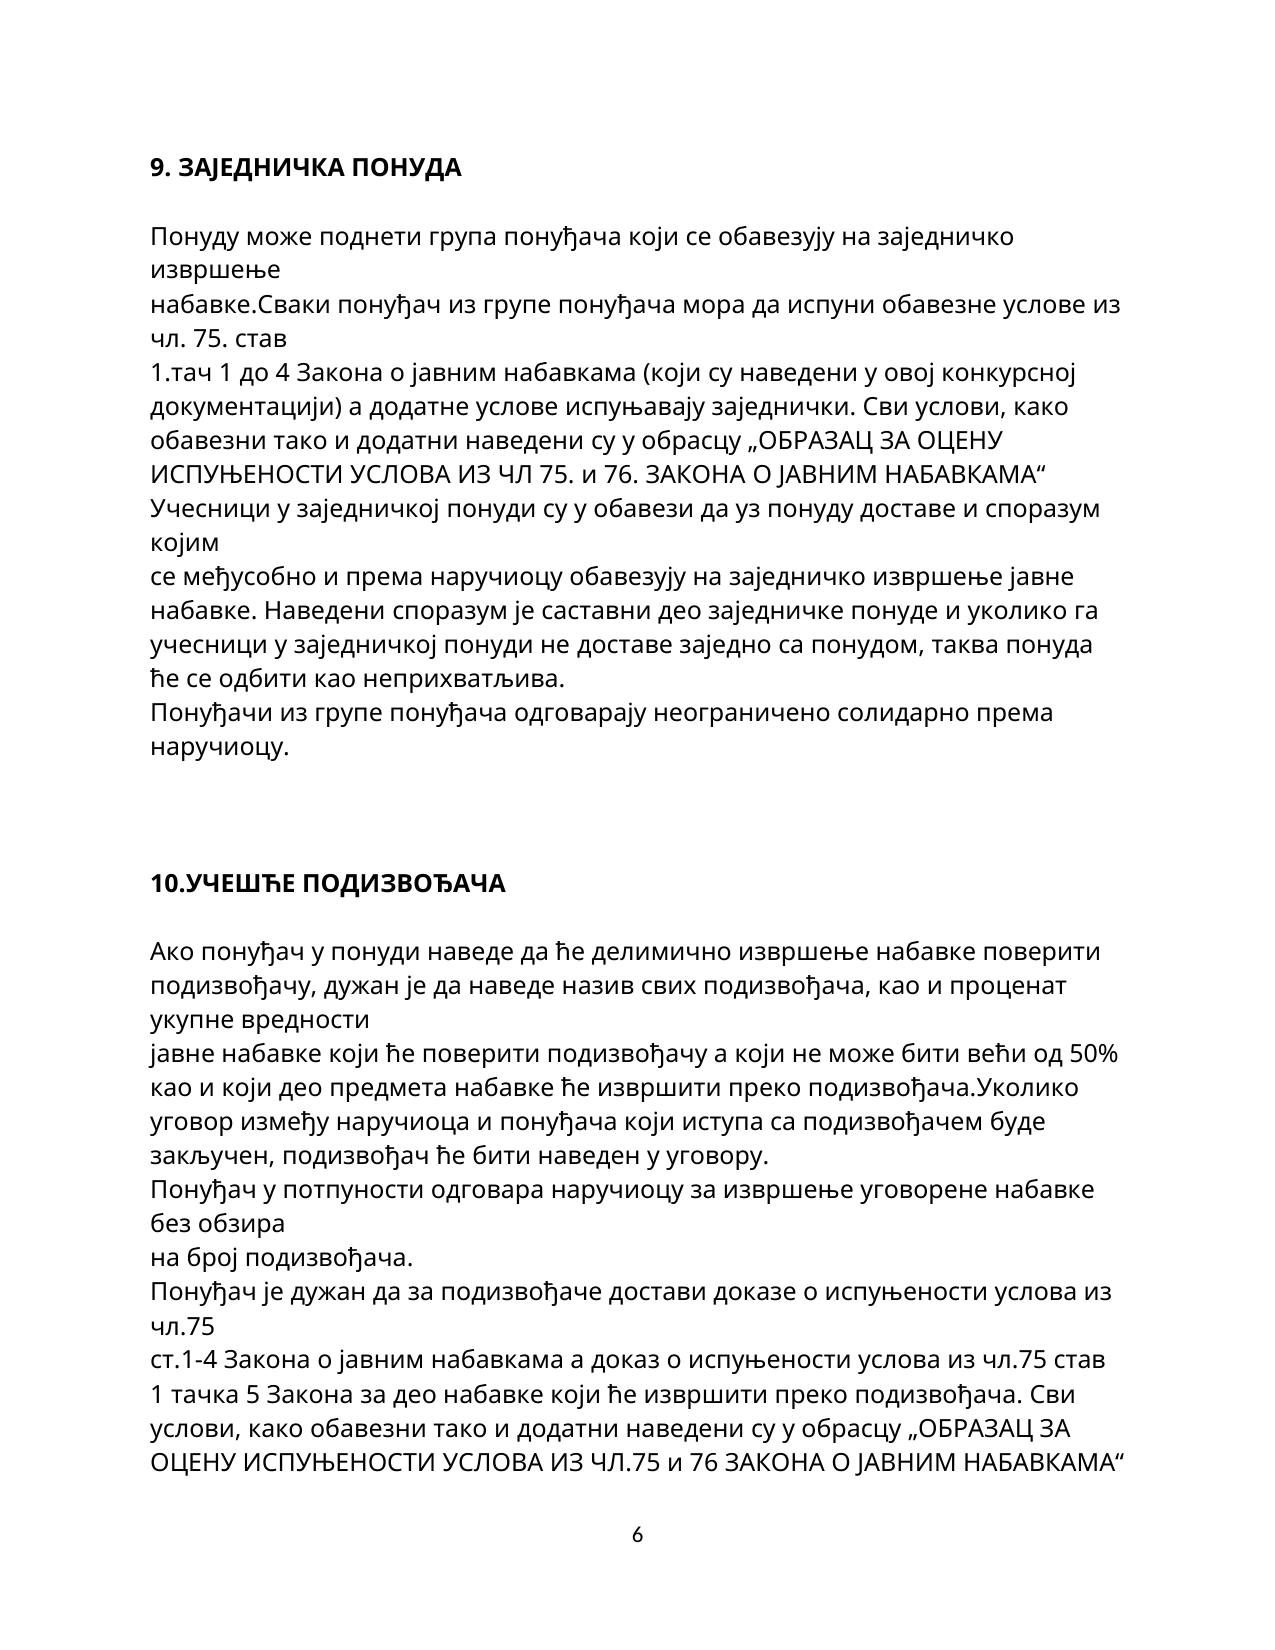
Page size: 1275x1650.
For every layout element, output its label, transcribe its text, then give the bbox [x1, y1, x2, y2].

text Учесници у заједничкој понуди су у обавези да уз понуду доставе и споразум којим [150, 491, 1125, 559]
text на број подизвођача. [150, 1240, 1125, 1274]
text подизвођачу, дужан је да наведе назив свих подизвођача, као и проценат укупне вредности [150, 967, 1125, 1036]
text Понуђачи из групе понуђача одговарају неограничено солидарно према наручиоцу. [150, 695, 1125, 763]
text се међусобно и према наручиоцу обавезују на заједничко извршење јавне набавке. Наведени споразум је саставни део заједничке понуде и уколико га учесници у заједничкој понуди не доставе заједно са понудом, таква понуда ће се одбити као неприхватљива. [150, 559, 1125, 695]
text 9. ЗАЈЕДНИЧКА ПОНУДА [150, 150, 1125, 184]
text ст.1-4 Закона о јавним набавкама а доказ о испуњености услова из чл.75 став 1 тачка 5 Закона за део набавке који ће извршити преко подизвођача. Сви услови, како обавезни тако и додатни наведени су у обрасцу „ОБРАЗАЦ ЗА ОЦЕНУ ИСПУЊЕНОСТИ УСЛОВА ИЗ ЧЛ.75 и 76 ЗАКОНА О ЈАВНИМ НАБАВКАМА“ [150, 1342, 1125, 1478]
text Понуђач је дужан да за подизвођаче достави доказе о испуњености услова из чл.75 [150, 1274, 1125, 1342]
text јавне набавке који ће поверити подизвођачу а који не може бити већи од 50% као и који део предмета набавке ће извршити преко подизвођача.Уколико уговор између наручиоца и понуђача који иступа са подизвођачем буде закључен, подизвођач ће бити наведен у уговору. [150, 1036, 1125, 1172]
text 1.тач 1 до 4 Закона о јавним набавкама (који су наведени у овој конкурсној документацији) а додатне услове испуњавају заједнички. Сви услови, како обавезни тако и додатни наведени су у обрасцу „ОБРАЗАЦ ЗА ОЦЕНУ ИСПУЊЕНОСТИ УСЛОВА ИЗ ЧЛ 75. и 76. ЗАКОНА О ЈАВНИМ НАБАВКАМА“ [150, 354, 1125, 491]
text набавке.Сваки понуђач из групе понуђача мора да испуни обавезне услове из чл. 75. став [150, 286, 1125, 354]
text Понуђач у потпуности одговара наручиоцу за извршење уговорене набавке без обзира [150, 1172, 1125, 1240]
text Ако понуђач у понуди наведе да ће делимично извршење набавке поверити [150, 933, 1125, 967]
text 10.УЧЕШЋЕ ПОДИЗВОЂАЧА [150, 865, 1125, 899]
text Понуду може поднети група понуђача који се обавезују на заједничко извршење [150, 218, 1125, 286]
